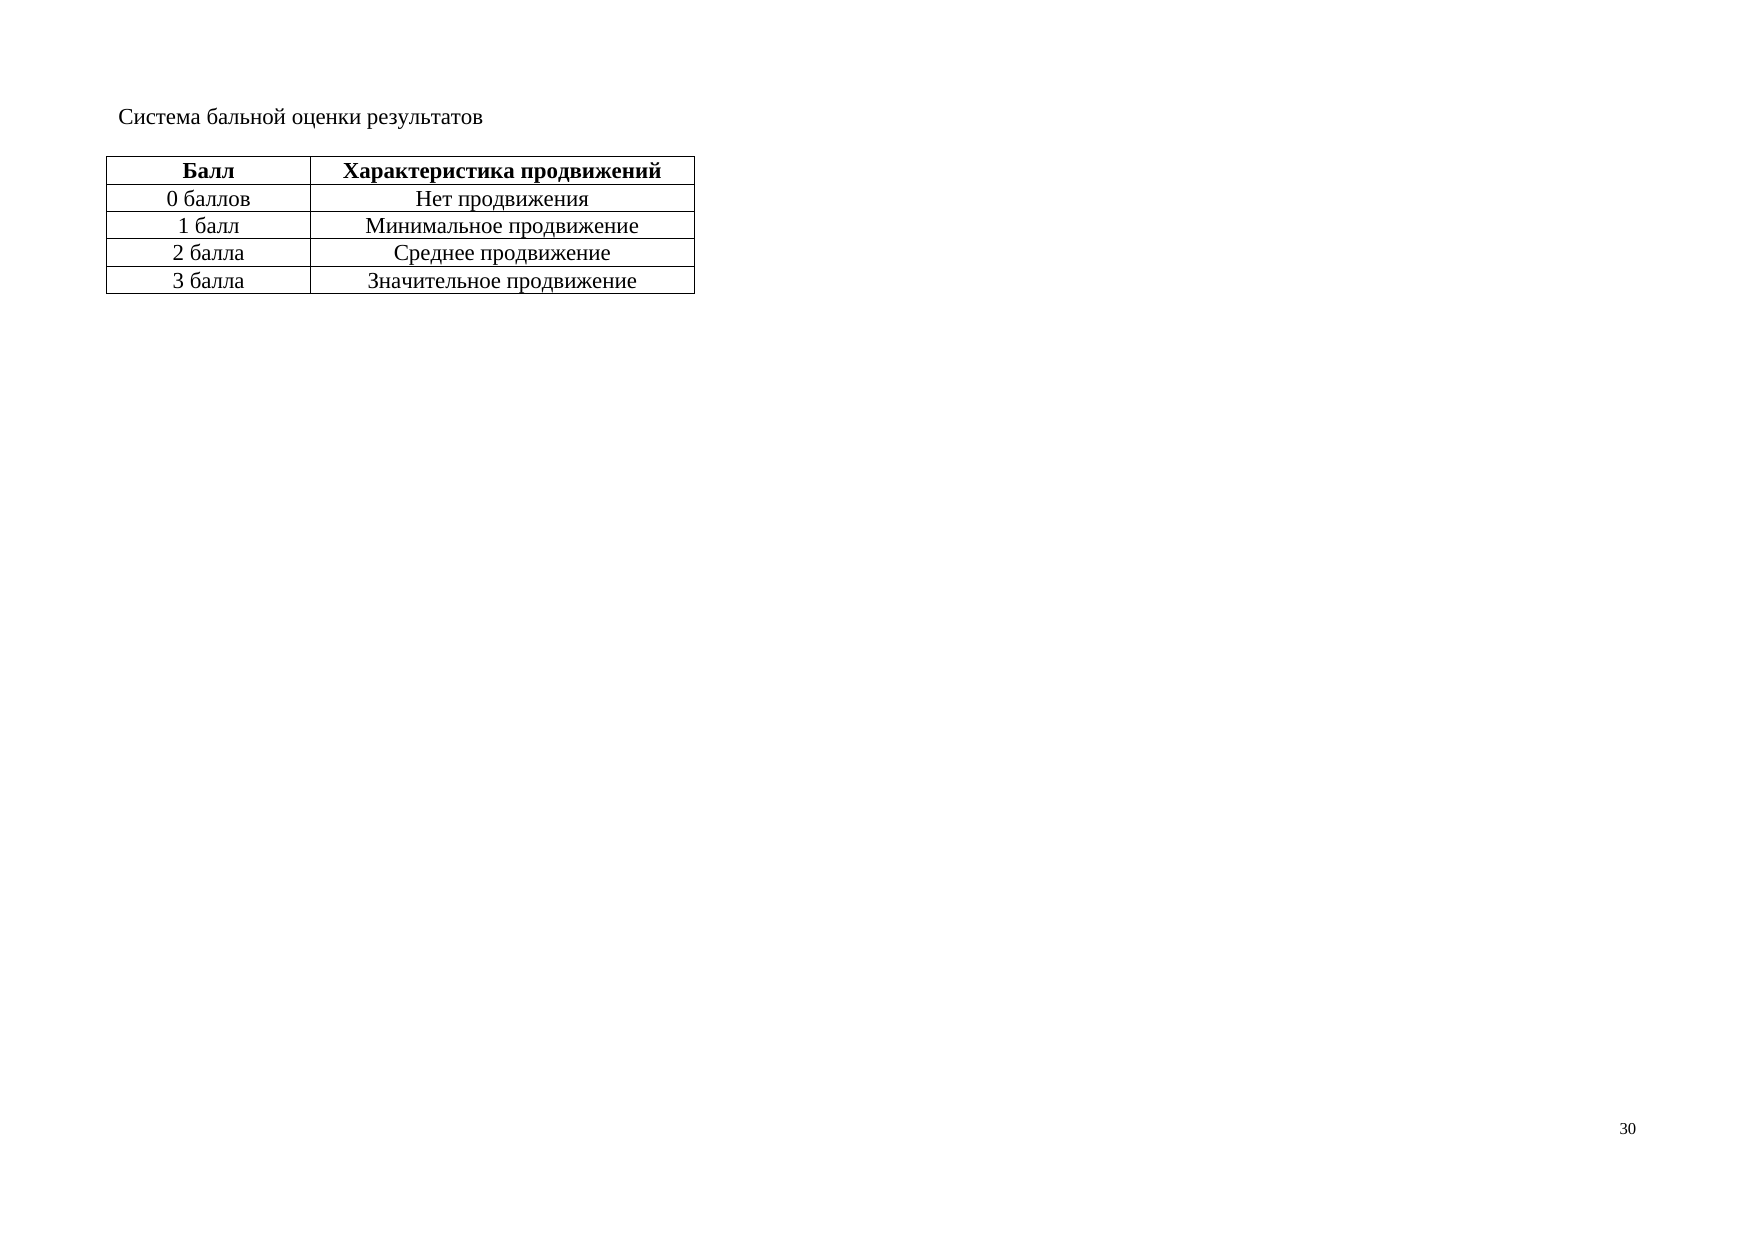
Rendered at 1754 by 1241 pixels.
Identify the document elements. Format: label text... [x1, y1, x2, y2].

table_cell Нет продвижения [311, 185, 694, 211]
table_cell 3 балла [107, 267, 310, 293]
table_cell Среднее продвижение [311, 239, 694, 266]
table_header Балл [107, 157, 310, 183]
table_cell 1 балл [107, 212, 310, 238]
text Система бальной оценки результатов [118, 103, 1636, 130]
table_header Характеристика продвижений [311, 157, 694, 183]
table_cell Значительное продвижение [311, 267, 694, 293]
table_cell 2 балла [107, 239, 310, 266]
table_cell 0 баллов [107, 185, 310, 211]
table_cell Минимальное продвижение [311, 212, 694, 238]
